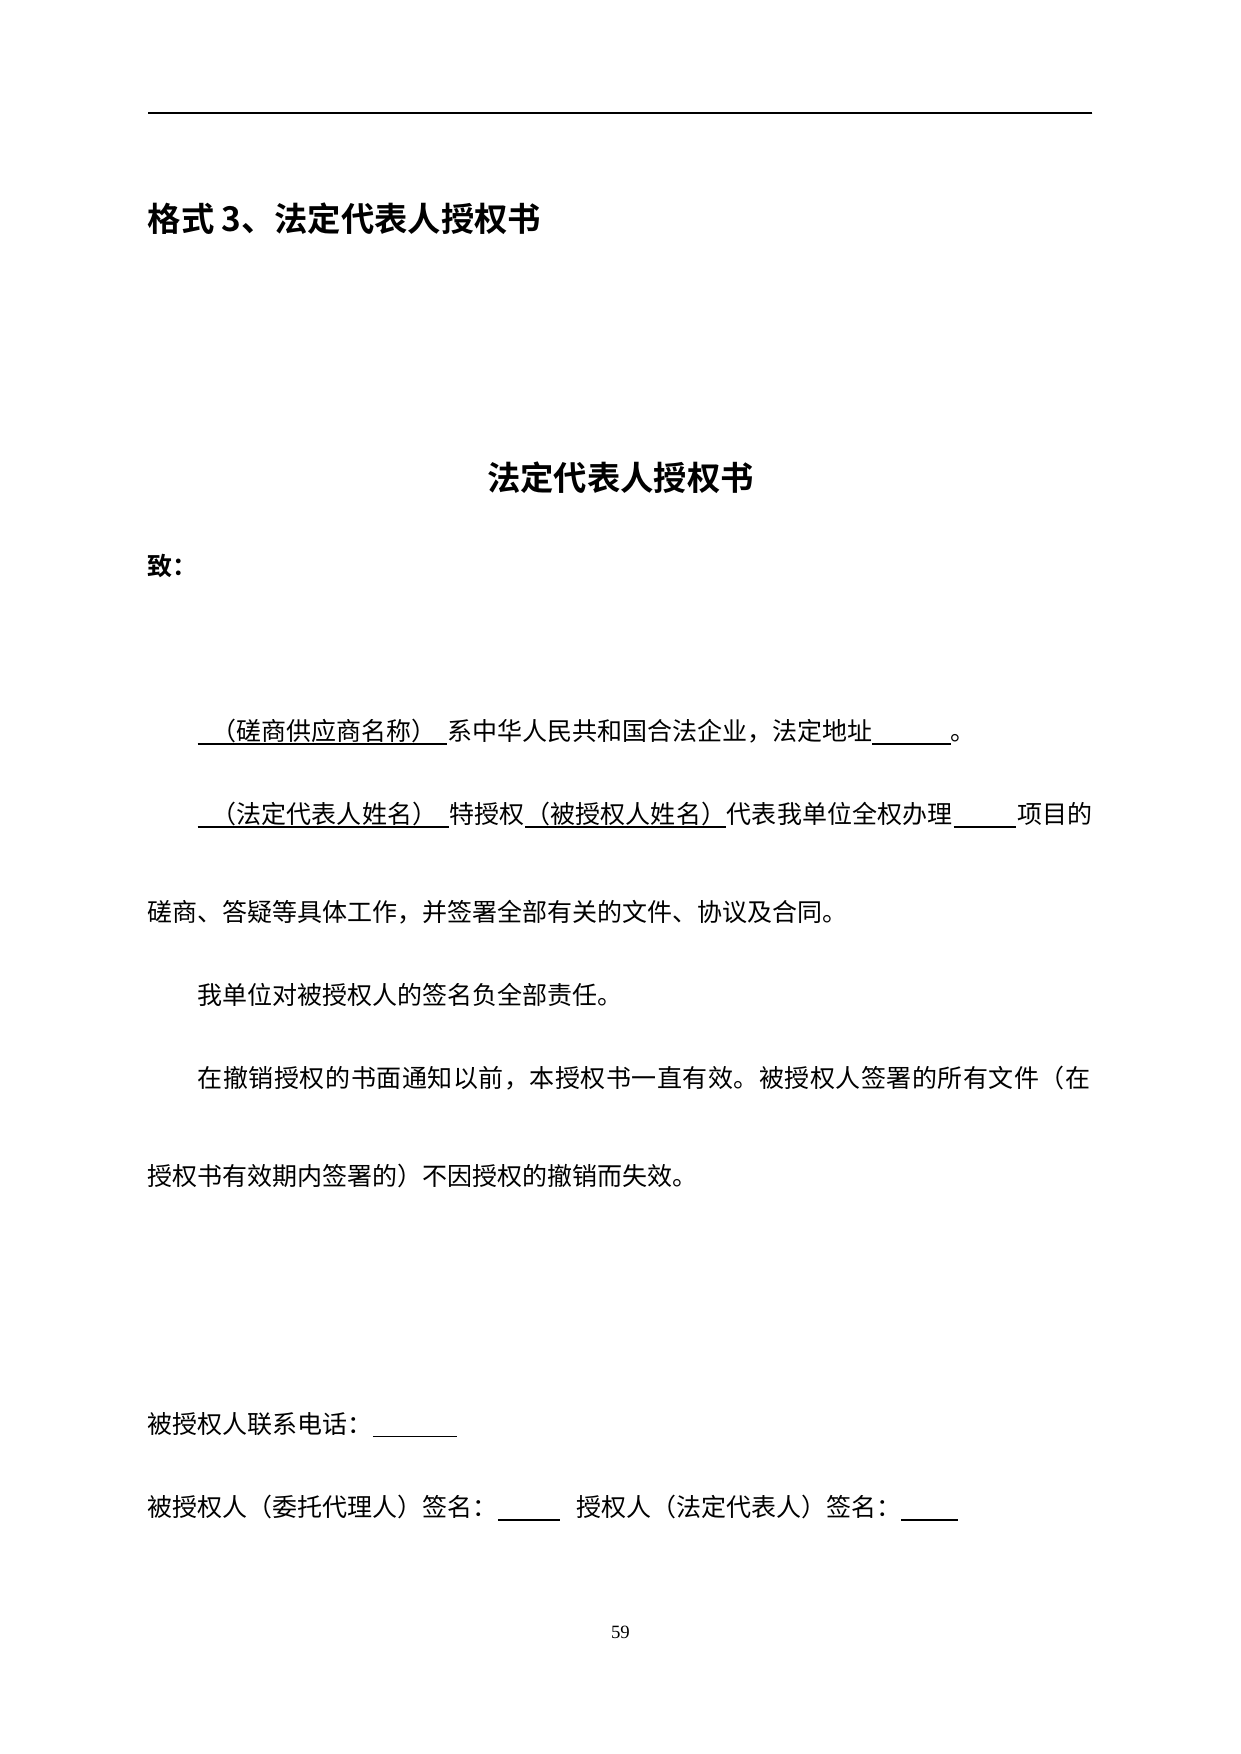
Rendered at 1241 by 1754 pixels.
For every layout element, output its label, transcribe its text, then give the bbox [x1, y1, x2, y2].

text 致： [148, 532, 1092, 597]
subtitle 格式3、法定代表人授权书 [148, 193, 1092, 241]
text （磋商供应商名称） 系中华人民共和国合法企业，法定地址 。 [148, 697, 1092, 762]
text 在撤销授权的书面通知以前，本授权书一直有效。被授权人签署的所有文件（在授权书有效期内签署的）不因授权的撤销而失效。 [148, 1044, 1092, 1207]
text 法定代表人授权书 [148, 443, 1092, 508]
text 被授权人（委托代理人）签名： 授权人（法定代表人）签名： [148, 1473, 1092, 1538]
text 被授权人联系电话： [148, 1390, 1092, 1455]
text （法定代表人姓名） 特授权（被授权人姓名）代表我单位全权办理 项目的磋商、答疑等具体工作，并签署全部有关的文件、协议及合同。 [148, 781, 1092, 943]
text 我单位对被授权人的签名负全部责任。 [148, 961, 1092, 1026]
